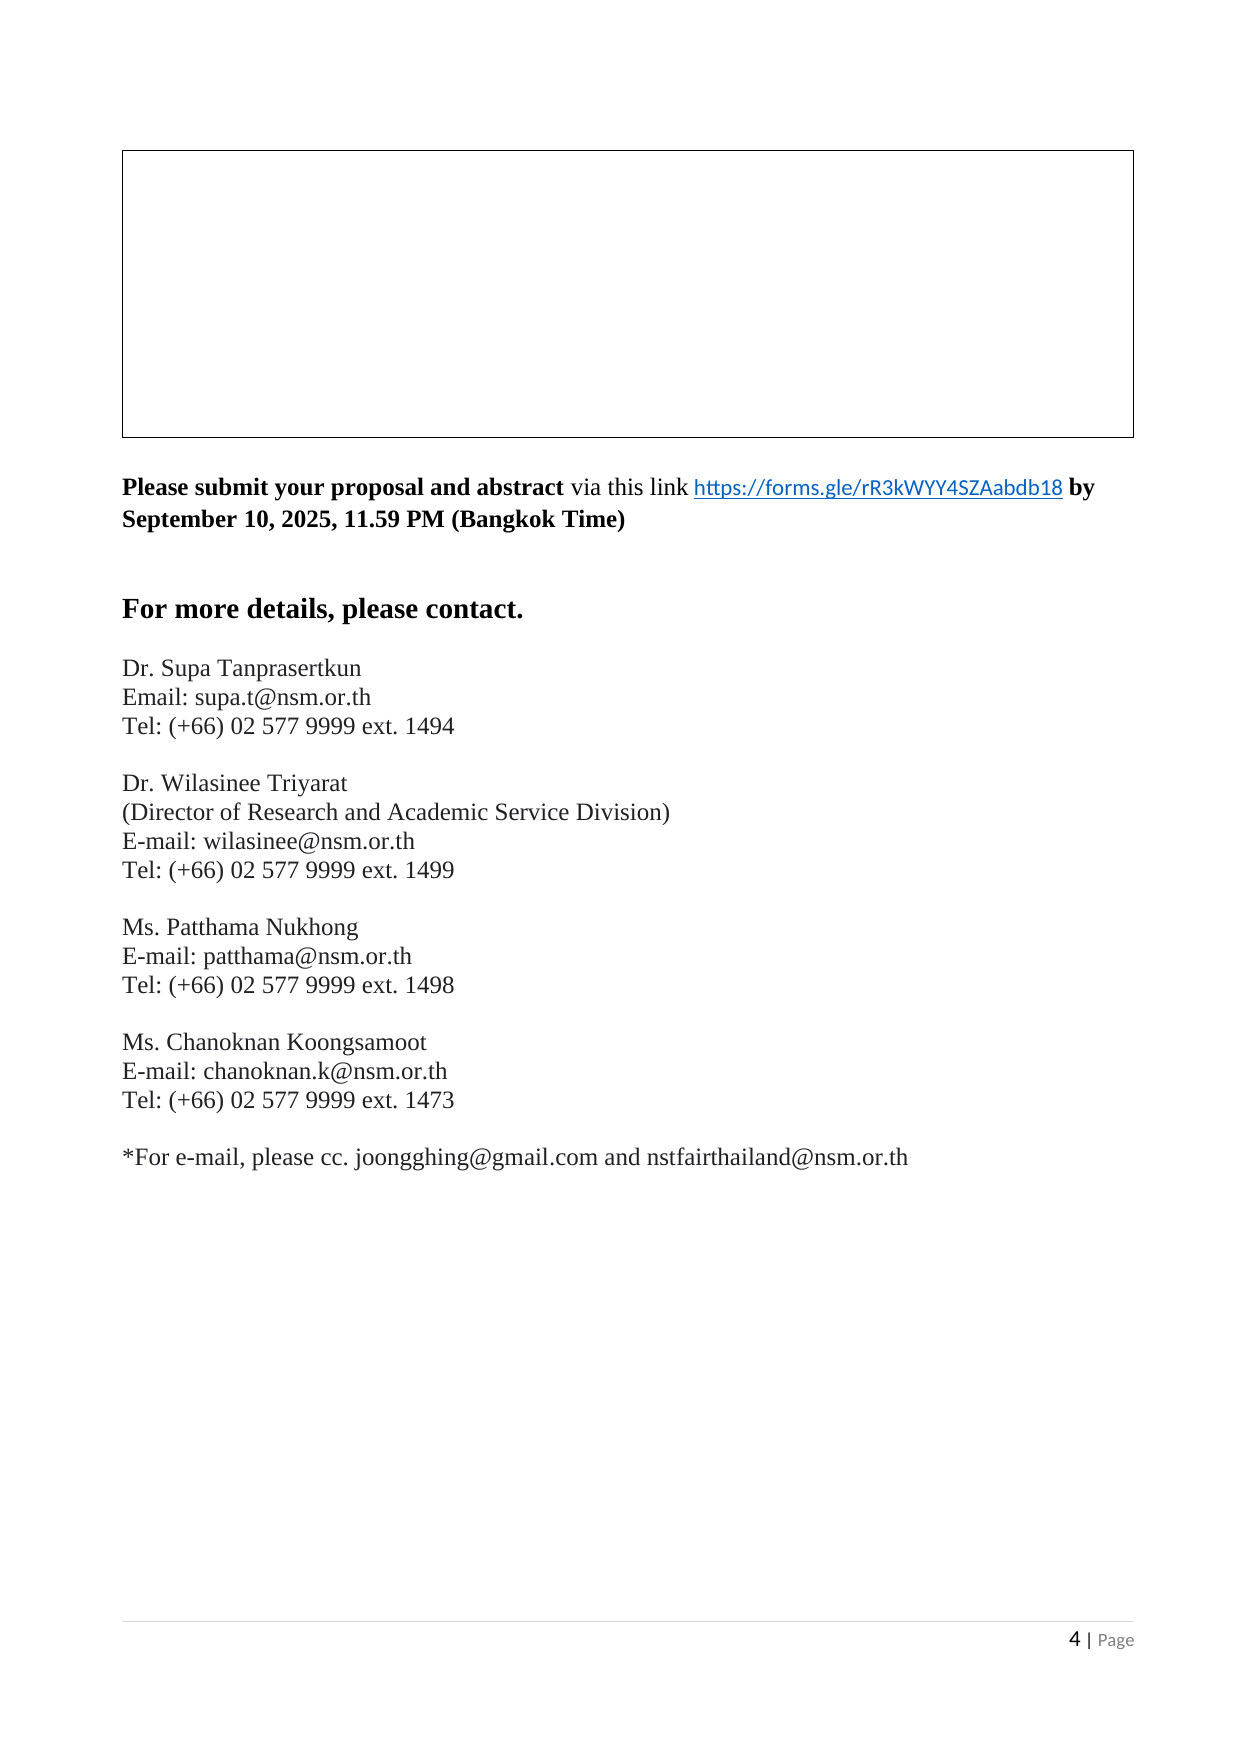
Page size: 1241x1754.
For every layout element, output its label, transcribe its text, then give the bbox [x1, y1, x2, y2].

text Email: supa.t@nsm.or.th [122, 682, 1134, 711]
text Dr. Supa Tanprasertkun [122, 625, 1134, 682]
text For more details, please contact. [122, 591, 1134, 625]
text Tel: (+66) 02 577 9999 ext. 1494 [122, 711, 1134, 740]
text Dr. Wilasinee Triyarat [122, 768, 1134, 797]
text Ms. Patthama Nukhong [122, 912, 1134, 941]
text Tel: (+66) 02 577 9999 ext. 1473 [122, 1085, 1134, 1113]
table_cell [123, 151, 1133, 437]
text *For e-mail, please cc. joongghing@gmail.com and nstfairthailand@nsm.or.th [122, 1142, 1134, 1171]
text (Director of Research and Academic Service Division) [122, 797, 1134, 826]
text Tel: (+66) 02 577 9999 ext. 1499 [122, 855, 1134, 883]
text E-mail: chanoknan.k@nsm.or.th [122, 1056, 1134, 1085]
text Please submit your proposal and abstract via this link https://forms.gle/rR3kWYY4SZAabdb18 by September 10, 2025, 11.59 PM (Bangkok Time) [122, 472, 1134, 532]
text E-mail: patthama@nsm.or.th [122, 941, 1134, 970]
text E-mail: wilasinee@nsm.or.th [122, 826, 1134, 855]
text Tel: (+66) 02 577 9999 ext. 1498 [122, 970, 1134, 998]
text Ms. Chanoknan Koongsamoot [122, 1027, 1134, 1056]
